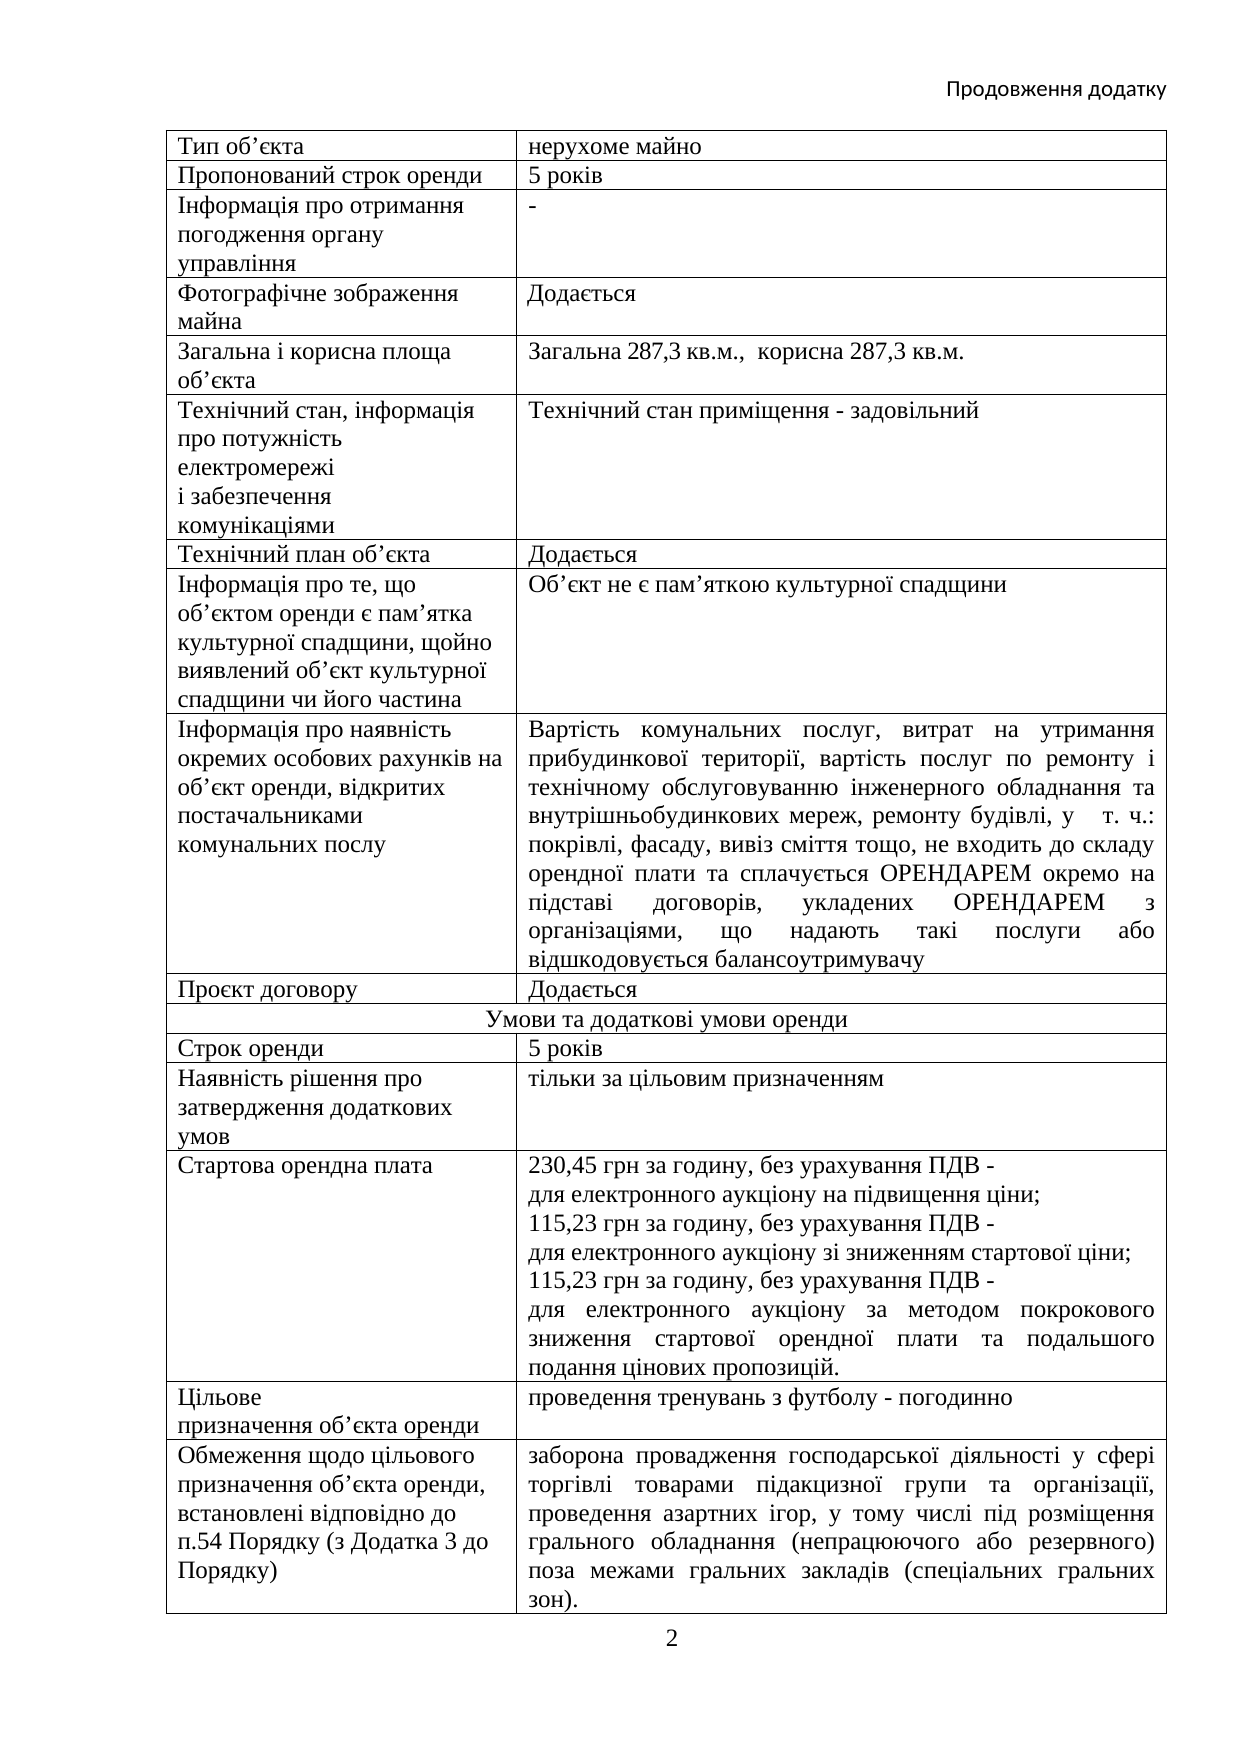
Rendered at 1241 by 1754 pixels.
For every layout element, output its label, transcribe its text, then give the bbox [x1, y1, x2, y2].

table_cell Цільове призначення об’єкта оренди [167, 1382, 516, 1439]
table_cell Вартість комунальних послуг, витрат на утримання прибудинкової території, вартість послуг по ремонту і технічному обслуговуванню інженерного обладнання та внутрішньобудинкових мереж, ремонту будівлі, у т. ч.: покрівлі, фасаду, вивіз сміття тощо, не входить до складу орендної плати та сплачується ОРЕНДАРЕМ окремо на підставі договорів, укладених ОРЕНДАРЕМ з організаціями, що надають такі послуги або відшкодовується балансоутримувачу [517, 714, 1166, 973]
table_cell проведення тренувань з футболу - погодинно [517, 1382, 1166, 1439]
table_cell Інформація про наявність окремих особових рахунків на об’єкт оренди, відкритих постачальниками комунальних послу [167, 714, 516, 973]
table_cell Додається [517, 278, 1166, 335]
table_cell 5 років [517, 1034, 1166, 1062]
table_cell заборона провадження господарської діяльності у сфері торгівлі товарами підакцизної групи та організації, проведення азартних ігор, у тому числі під розміщення грального обладнання (непрацюючого або резервного) поза межами гральних закладів (спеціальних гральних зон). [517, 1440, 1166, 1613]
table_cell Додається [517, 540, 1166, 568]
table_cell тільки за цільовим призначенням [517, 1063, 1166, 1149]
table_cell Загальна і корисна площа об’єкта [167, 336, 516, 394]
table_cell 230,45 грн за годину, без урахування ПДВ - для електронного аукціону на підвищення ціни; 115,23 грн за годину, без урахування ПДВ - для електронного аукціону зі зниженням стартової ціни; 115,23 грн за годину, без урахування ПДВ - для електронного аукціону за методом покрокового зниження стартової орендної плати та подальшого подання цінових пропозицій. [517, 1151, 1166, 1381]
table_cell Інформація про отримання погодження органу управління [167, 190, 516, 277]
table_cell Додається [517, 974, 1166, 1003]
table_cell Технічний стан приміщення - задовільний [517, 395, 1166, 538]
table_cell Об’єкт не є пам’яткою культурної спадщини [517, 569, 1166, 713]
table_cell 5 років [517, 161, 1166, 189]
table_cell Технічний стан, інформація про потужність електромережі і забезпечення комунікаціями [167, 395, 516, 538]
table_cell Інформація про те, що об’єктом оренди є пам’ятка культурної спадщини, щойно виявлений об’єкт культурної спадщини чи його частина [167, 569, 516, 713]
table_cell Стартова орендна плата [167, 1151, 516, 1381]
table_cell Тип об’єкта [167, 131, 516, 159]
table_cell Загальна 287,3 кв.м., корисна 287,3 кв.м. [517, 336, 1166, 394]
table_cell Фотографічне зображення майна [167, 278, 516, 335]
table_cell Строк оренди [167, 1034, 516, 1062]
table_cell - [517, 190, 1166, 277]
table_cell Обмеження щодо цільового призначення об’єкта оренди, встановлені відповідно до п.54 Порядку (з Додатка 3 до Порядку) [167, 1440, 516, 1613]
table_cell нерухоме майно [517, 131, 1166, 159]
table_cell Наявність рішення про затвердження додаткових умов [167, 1063, 516, 1149]
table_cell Технічний план об’єкта [167, 540, 516, 568]
table_cell Проєкт договору [167, 974, 516, 1003]
table_cell Пропонований строк оренди [167, 161, 516, 189]
table_cell Умови та додаткові умови оренди [167, 1004, 1166, 1032]
